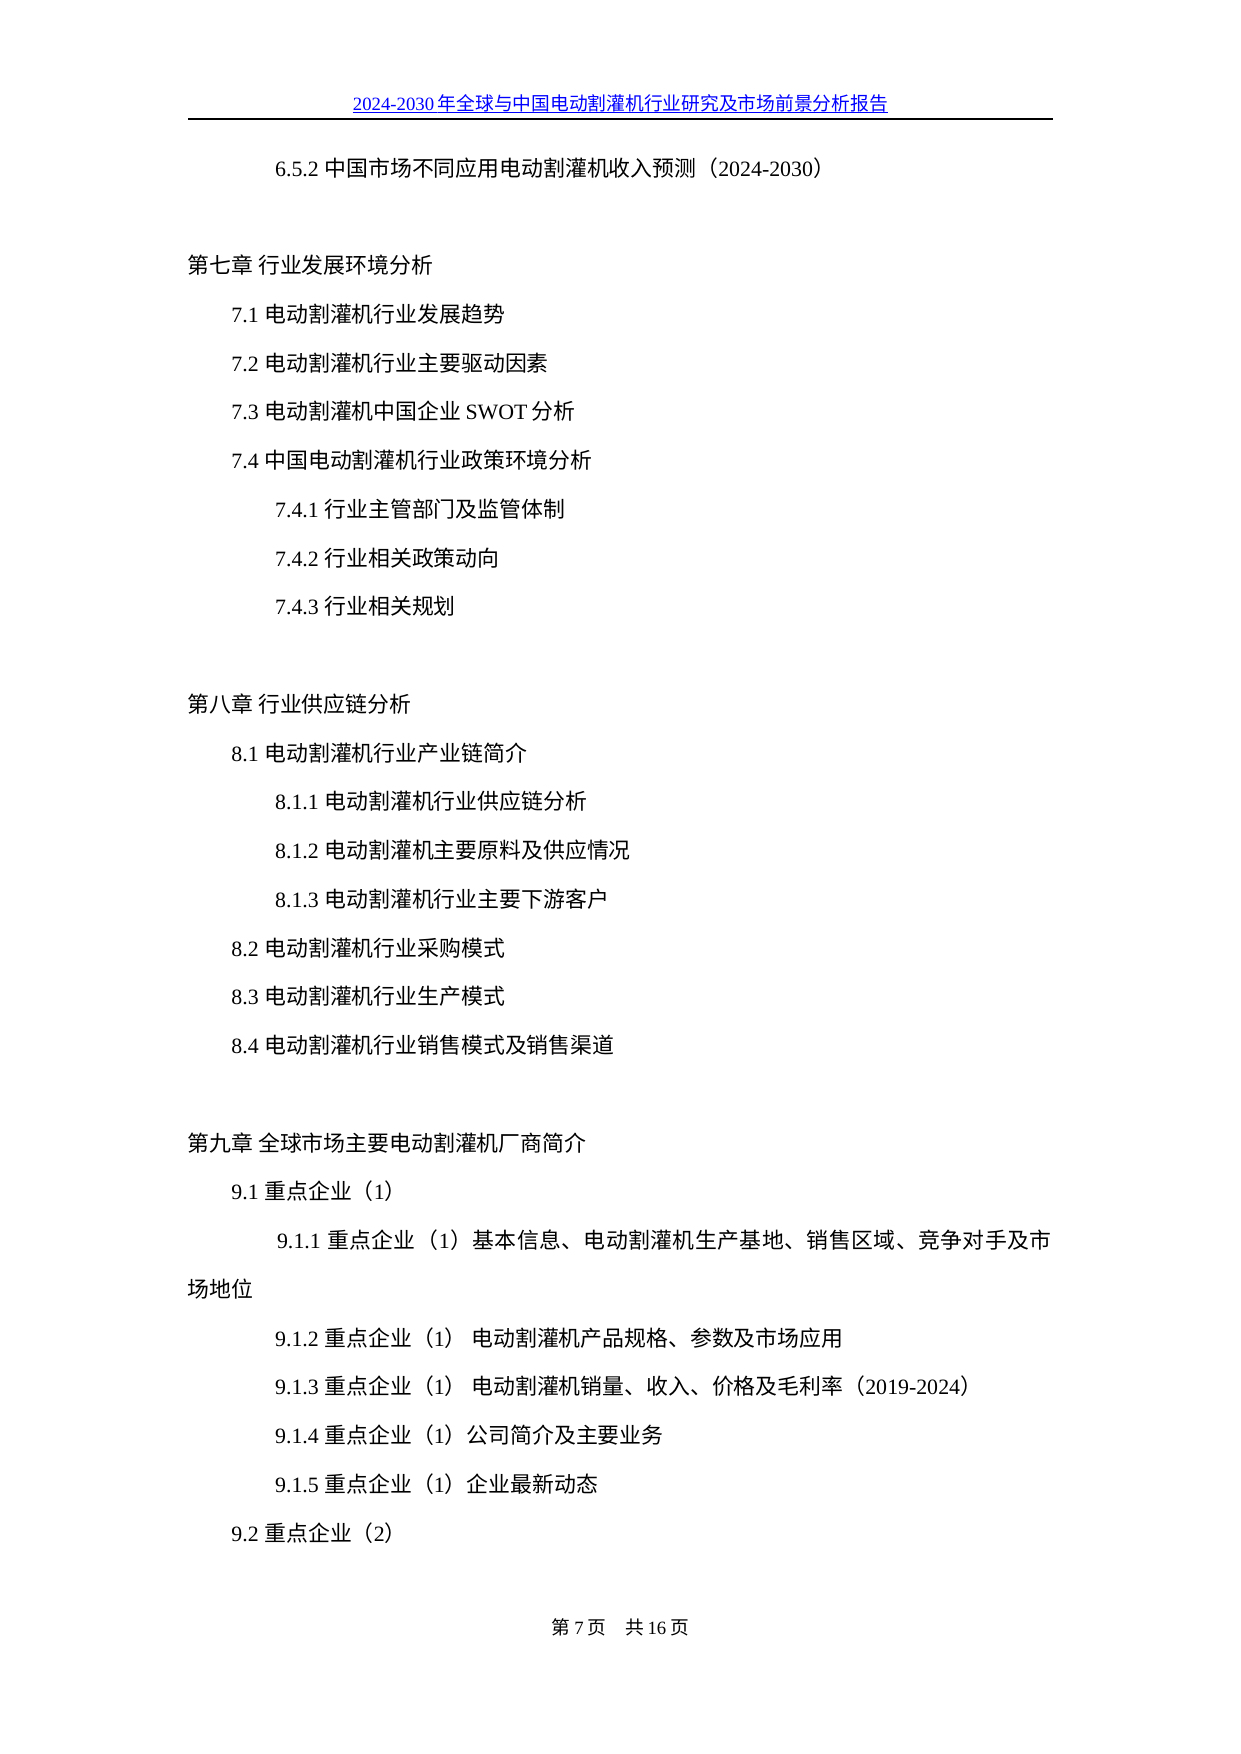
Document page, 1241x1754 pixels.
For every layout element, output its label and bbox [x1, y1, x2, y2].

text [187, 150, 1053, 1548]
